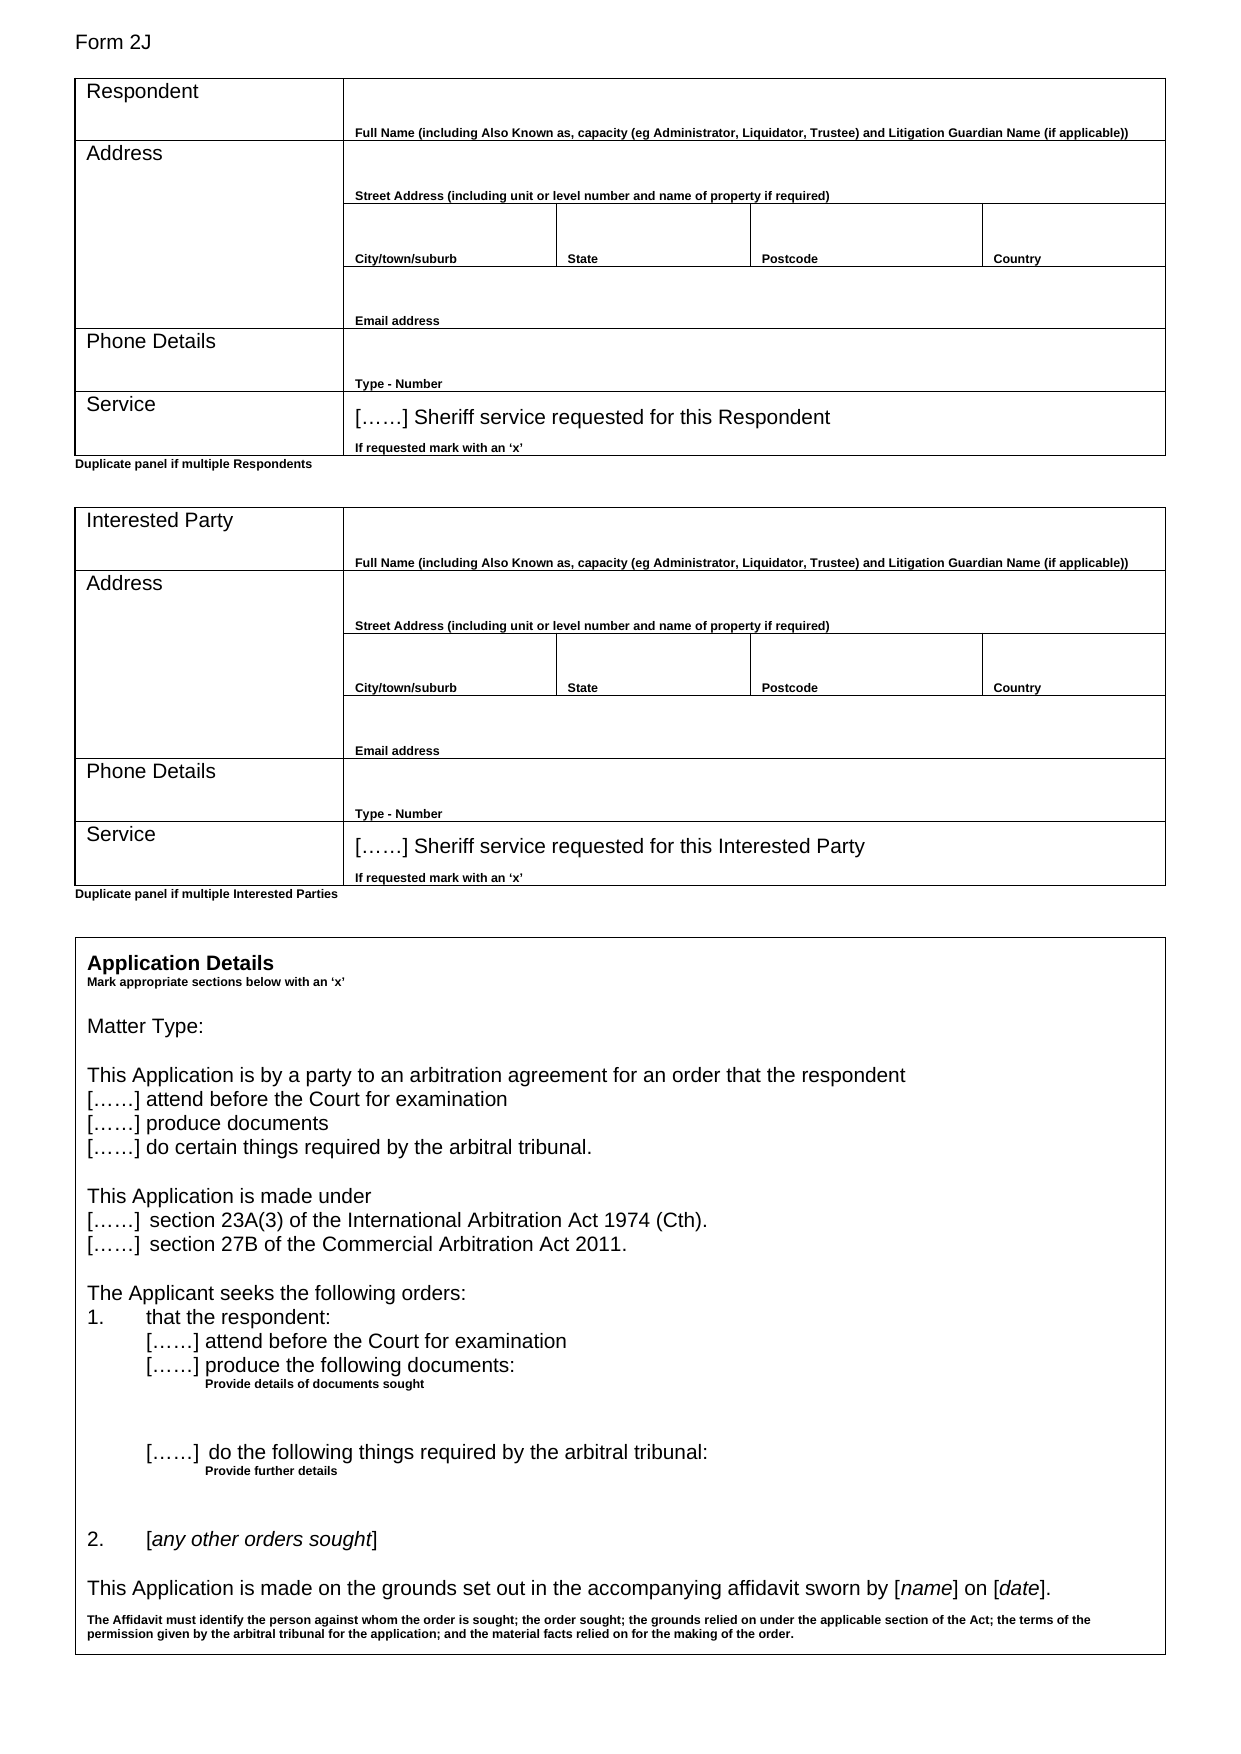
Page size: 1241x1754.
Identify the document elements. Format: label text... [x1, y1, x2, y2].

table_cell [344, 188, 1165, 203]
text Duplicate panel if multiple Respondents [75, 456, 1165, 471]
table_cell Address [76, 141, 343, 328]
table_cell Postcode [751, 250, 982, 266]
table_cell Email address [344, 743, 1165, 758]
table_cell [983, 204, 1165, 250]
table_cell [344, 141, 1165, 187]
table_cell Service [76, 822, 343, 885]
table_header [344, 508, 1165, 554]
table_header [344, 79, 1165, 125]
table_cell Phone Details [76, 759, 343, 821]
table_header Respondent [76, 79, 343, 140]
table_cell Type - Number [344, 805, 1165, 821]
table_cell Service [76, 392, 343, 455]
table_cell [344, 759, 1165, 805]
table_cell State [557, 680, 750, 695]
text Duplicate panel if multiple Interested Parties [75, 886, 1165, 901]
table_cell [……] Sheriff service requested for this Interested Party If requested mark with an ‘x’ [344, 822, 1165, 885]
table_cell [344, 571, 1165, 617]
table_cell City/town/suburb [344, 680, 556, 695]
table_cell [……] Sheriff service requested for this Respondent If requested mark with an ‘x’ [344, 392, 1165, 455]
table_header Application Details Mark appropriate sections below with an ‘x’ Matter Type: This Application is by a party to an arbitration agreement for an order that the respondent [……] attend before the Court for examination [……] produce documents [……] do certain things required by the arbitral tribunal. This Application is made under [……] section 23A(3) of the International Arbitration Act 1974 (Cth). [……] section 27B of the Commercial Arbitration Act 2011. The Applicant seeks the following orders: that the respondent: [……] attend before the Court for examination [……] produce the following documents: Provide details of documents sought [……] do the following things required by the arbitral tribunal: Provide further details [any other orders sought] This Application is made on the grounds set out in the accompanying affidavit sworn by [name] on [date]. The Affidavit must identify the person against whom the order is sought; the order sought; the grounds relied on under the applicable section of the Act; the terms of the permission given by the arbitral tribunal for the application; and the material facts relied on for the making of the order. [76, 938, 1165, 1654]
table_cell Full Name (including Also Known as, capacity (eg Administrator, Liquidator, Trustee) and Litigation Guardian Name (if applicable)) [344, 125, 1165, 140]
table_cell [344, 634, 556, 680]
table_cell Postcode [751, 680, 982, 695]
table_cell Phone Details [76, 329, 343, 391]
table_cell [344, 696, 1165, 743]
table_cell Type - Number [344, 376, 1165, 391]
table_cell State [557, 250, 750, 266]
table_cell [751, 634, 982, 680]
table_cell Country [983, 250, 1165, 266]
table_cell [344, 204, 556, 250]
table_cell [344, 267, 1165, 313]
table_cell [557, 634, 750, 680]
table_cell [344, 329, 1165, 376]
table_cell [983, 634, 1165, 680]
table_cell Full Name (including Also Known as, capacity (eg Administrator, Liquidator, Trustee) and Litigation Guardian Name (if applicable)) [344, 555, 1165, 570]
table_cell Street Address (including unit or level number and name of property if required) [344, 617, 1165, 633]
table_cell Email address [344, 313, 1165, 328]
table_cell [751, 204, 982, 250]
table_cell Country [983, 680, 1165, 695]
table_cell [557, 204, 750, 250]
table_cell City/town/suburb [344, 250, 556, 266]
table_cell Address [76, 571, 343, 758]
table_header Interested Party [76, 508, 343, 570]
